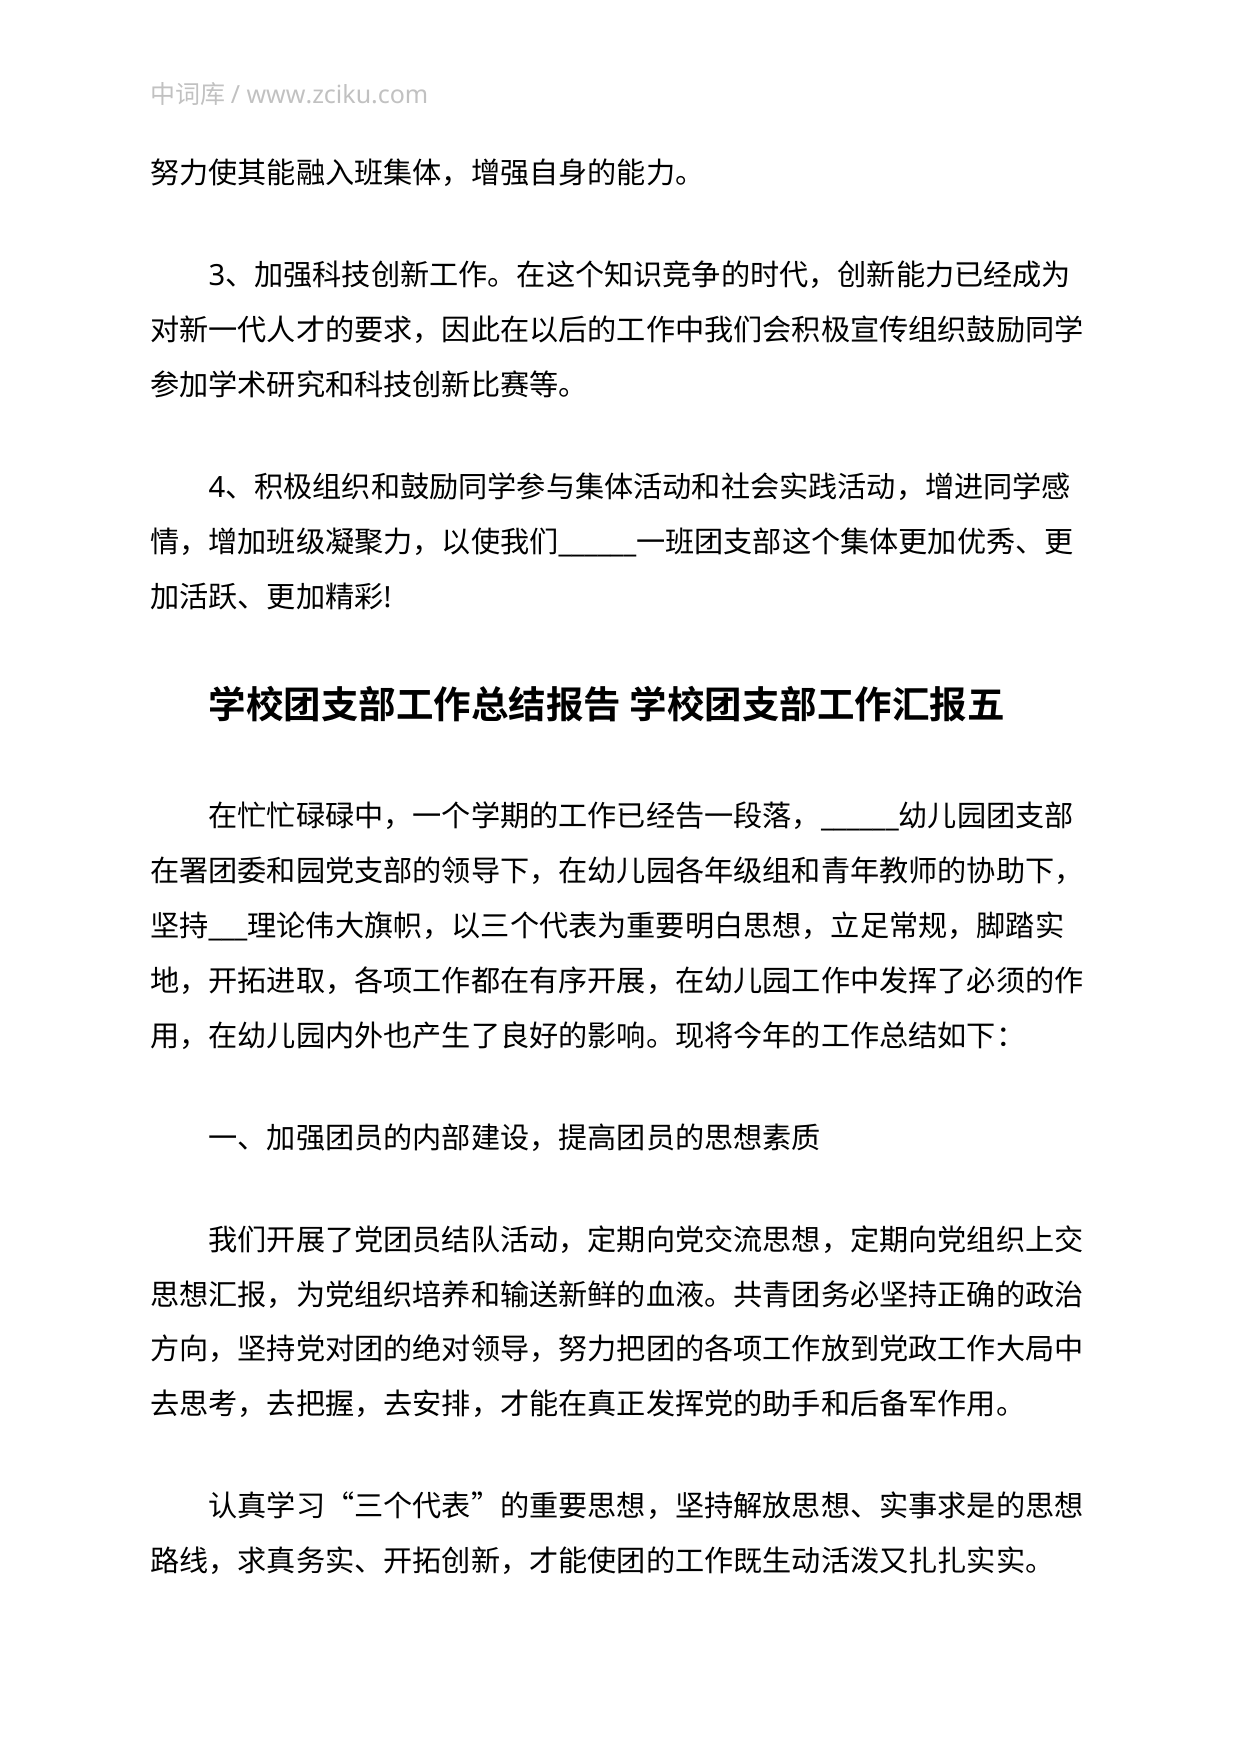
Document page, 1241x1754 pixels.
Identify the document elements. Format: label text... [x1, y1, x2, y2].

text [150, 150, 1090, 192]
text 我们开展了党团员结队活动，定期向党交流思想，定期向党组织上交思想汇报，为党组织培养和输送新鲜的血液。共青团务必坚持正确的政治方向，坚持党对团的绝对领导，努力把团的各项工作放到党政工作大局中去思考，去把握，去安排，才能在真正发挥党的助手和后备军作用。 [150, 1216, 1090, 1423]
text 4、积极组织和鼓励同学参与集体活动和社会实践活动，增进同学感情，增加班级凝聚力，以使我们______一班团支部这个集体更加优秀、更加活跃、更加精彩! [150, 463, 1090, 616]
text 一、加强团员的内部建设，提高团员的思想素质 [150, 1114, 1090, 1157]
text 3、加强科技创新工作。在这个知识竞争的时代，创新能力已经成为对新一代人才的要求，因此在以后的工作中我们会积极宣传组织鼓励同学参加学术研究和科技创新比赛等。 [150, 252, 1090, 404]
text 认真学习“三个代表”的重要思想，坚持解放思想、实事求是的思想路线，求真务实、开拓创新，才能使团的工作既生动活泼又扎扎实实。 [150, 1483, 1090, 1580]
text 学校团支部工作总结报告 学校团支部工作汇报五 [150, 675, 1090, 730]
text 在忙忙碌碌中，一个学期的工作已经告一段落，______幼儿园团支部在署团委和园党支部的领导下，在幼儿园各年级组和青年教师的协助下，坚持___理论伟大旗帜，以三个代表为重要明白思想，立足常规，脚踏实地，开拓进取，各项工作都在有序开展，在幼儿园工作中发挥了必须的作用，在幼儿园内外也产生了良好的影响。现将今年的工作总结如下： [150, 793, 1090, 1055]
